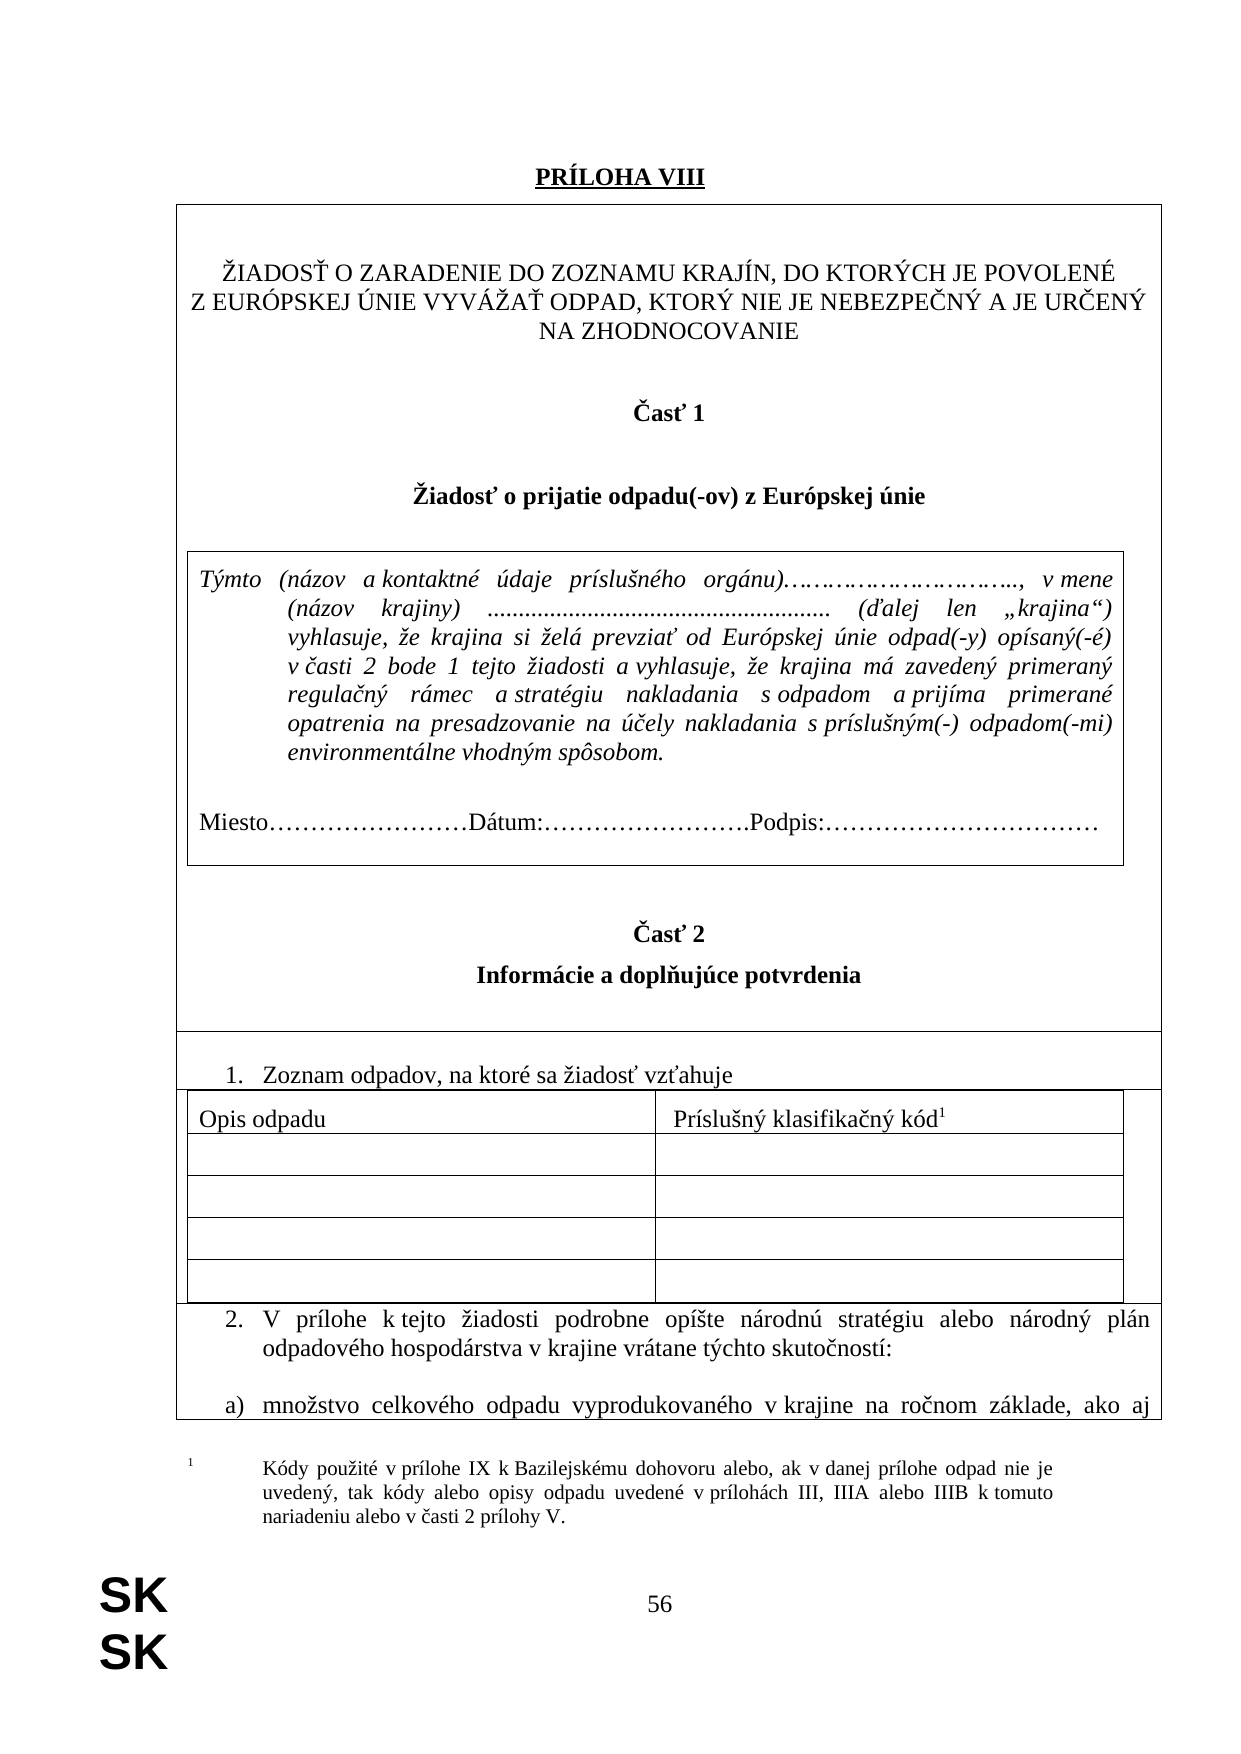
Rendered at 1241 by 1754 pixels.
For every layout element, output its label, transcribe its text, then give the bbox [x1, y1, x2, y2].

table_cell [188, 1218, 655, 1259]
table_cell [656, 1218, 1123, 1259]
table_cell [656, 1176, 1123, 1217]
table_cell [177, 1304, 1161, 1419]
table_cell [188, 1260, 655, 1302]
table_cell Zoznam odpadov, na ktoré sa žiadosť vzťahuje [177, 1032, 1161, 1089]
table_cell [656, 1091, 1123, 1133]
table_cell [1124, 1090, 1161, 1303]
table_header ŽIADOSŤ O ZARADENIE DO ZOZNAMU KRAJÍN, DO KTORÝCH JE POVOLENÉ Z EURÓPSKEJ ÚNIE VYVÁŽAŤ ODPAD, KTORÝ NIE JE NEBEZPEČNÝ A JE URČENÝ NA ZHODNOCOVANIE Časť 1 Žiadosť o prijatie odpadu(-ov) z Európskej únie Časť 2 Informácie a doplňujúce potvrdenia [177, 205, 1161, 1031]
table_cell [188, 1134, 655, 1175]
table_cell [177, 1090, 187, 1303]
table_cell [188, 1176, 655, 1217]
text PRÍLOHA VIII [187, 162, 1053, 191]
table_cell [188, 1091, 655, 1133]
table_cell [656, 1134, 1123, 1175]
table_cell [656, 1260, 1123, 1302]
